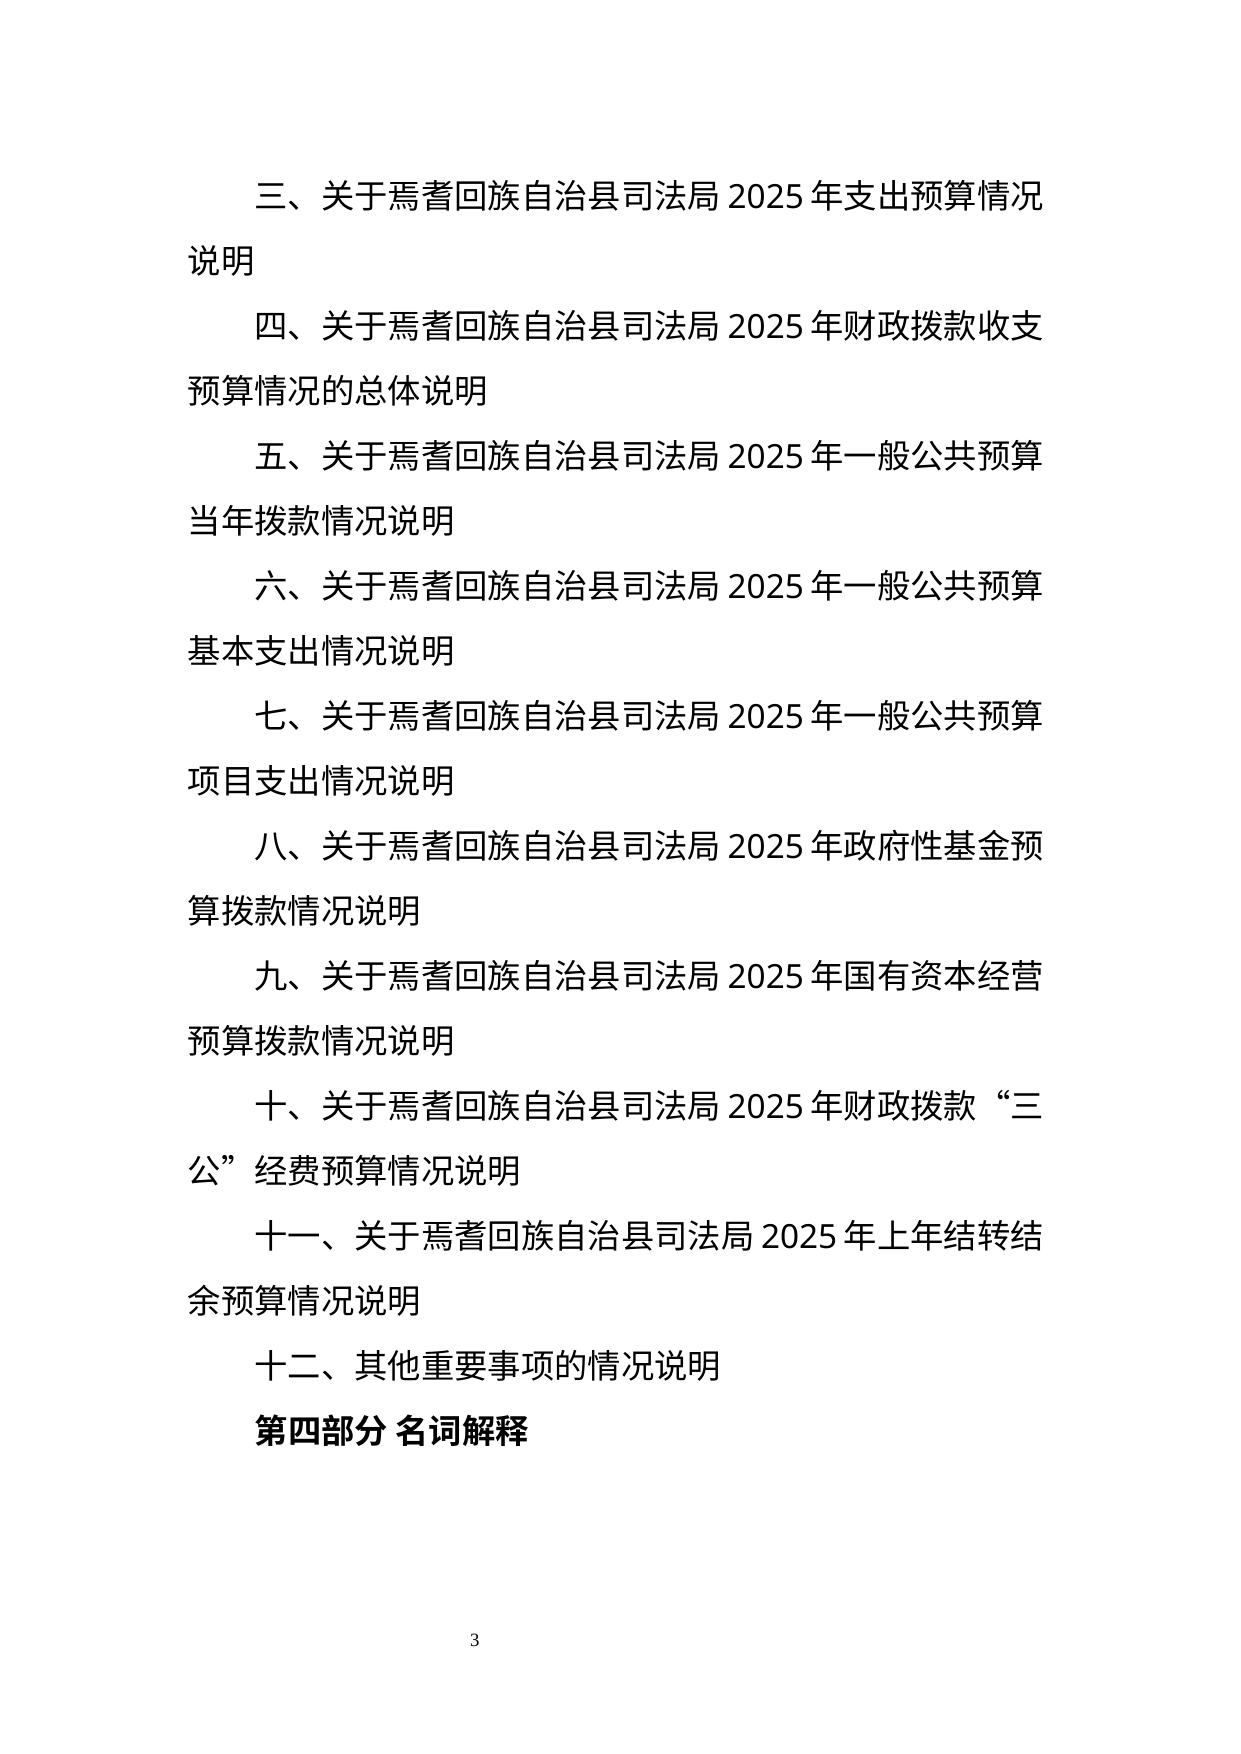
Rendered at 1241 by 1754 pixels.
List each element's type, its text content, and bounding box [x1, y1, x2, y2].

text 十一、关于焉耆回族自治县司法局2025年上年结转结余预算情况说明 [187, 1202, 1053, 1332]
text 十、关于焉耆回族自治县司法局2025年财政拨款“三公”经费预算情况说明 [187, 1072, 1053, 1202]
text 第四部分 名词解释 [187, 1397, 1053, 1462]
text 八、关于焉耆回族自治县司法局2025年政府性基金预算拨款情况说明 [187, 812, 1053, 942]
text 六、关于焉耆回族自治县司法局2025年一般公共预算基本支出情况说明 [187, 552, 1053, 682]
text 七、关于焉耆回族自治县司法局2025年一般公共预算项目支出情况说明 [187, 682, 1053, 812]
text 三、关于焉耆回族自治县司法局2025年支出预算情况说明 [187, 162, 1053, 292]
text 九、关于焉耆回族自治县司法局2025年国有资本经营预算拨款情况说明 [187, 942, 1053, 1072]
text 十二、其他重要事项的情况说明 [187, 1332, 1053, 1397]
text 五、关于焉耆回族自治县司法局2025年一般公共预算当年拨款情况说明 [187, 422, 1053, 552]
text 四、关于焉耆回族自治县司法局2025年财政拨款收支预算情况的总体说明 [187, 292, 1053, 422]
